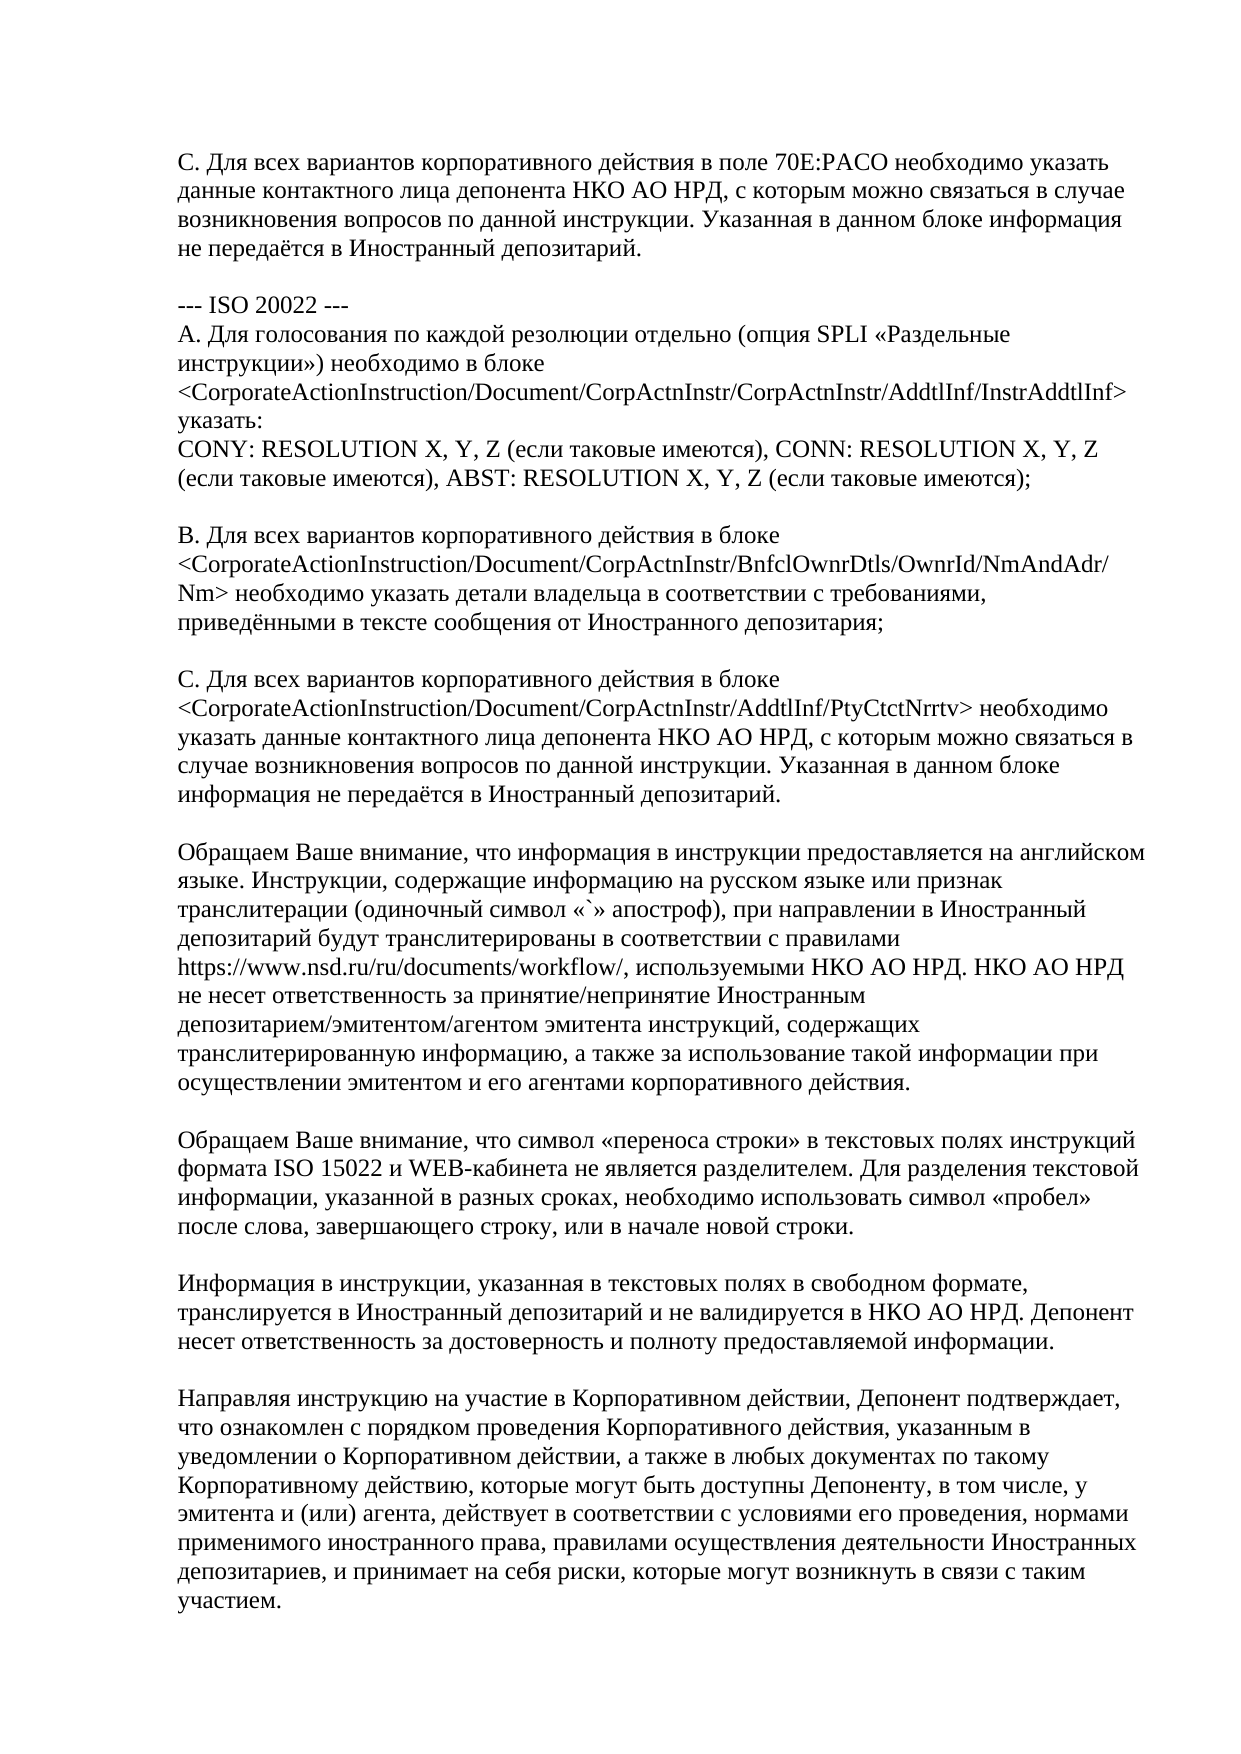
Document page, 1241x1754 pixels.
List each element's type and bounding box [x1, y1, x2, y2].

text [177, 118, 1152, 1096]
text [177, 1125, 1152, 1613]
